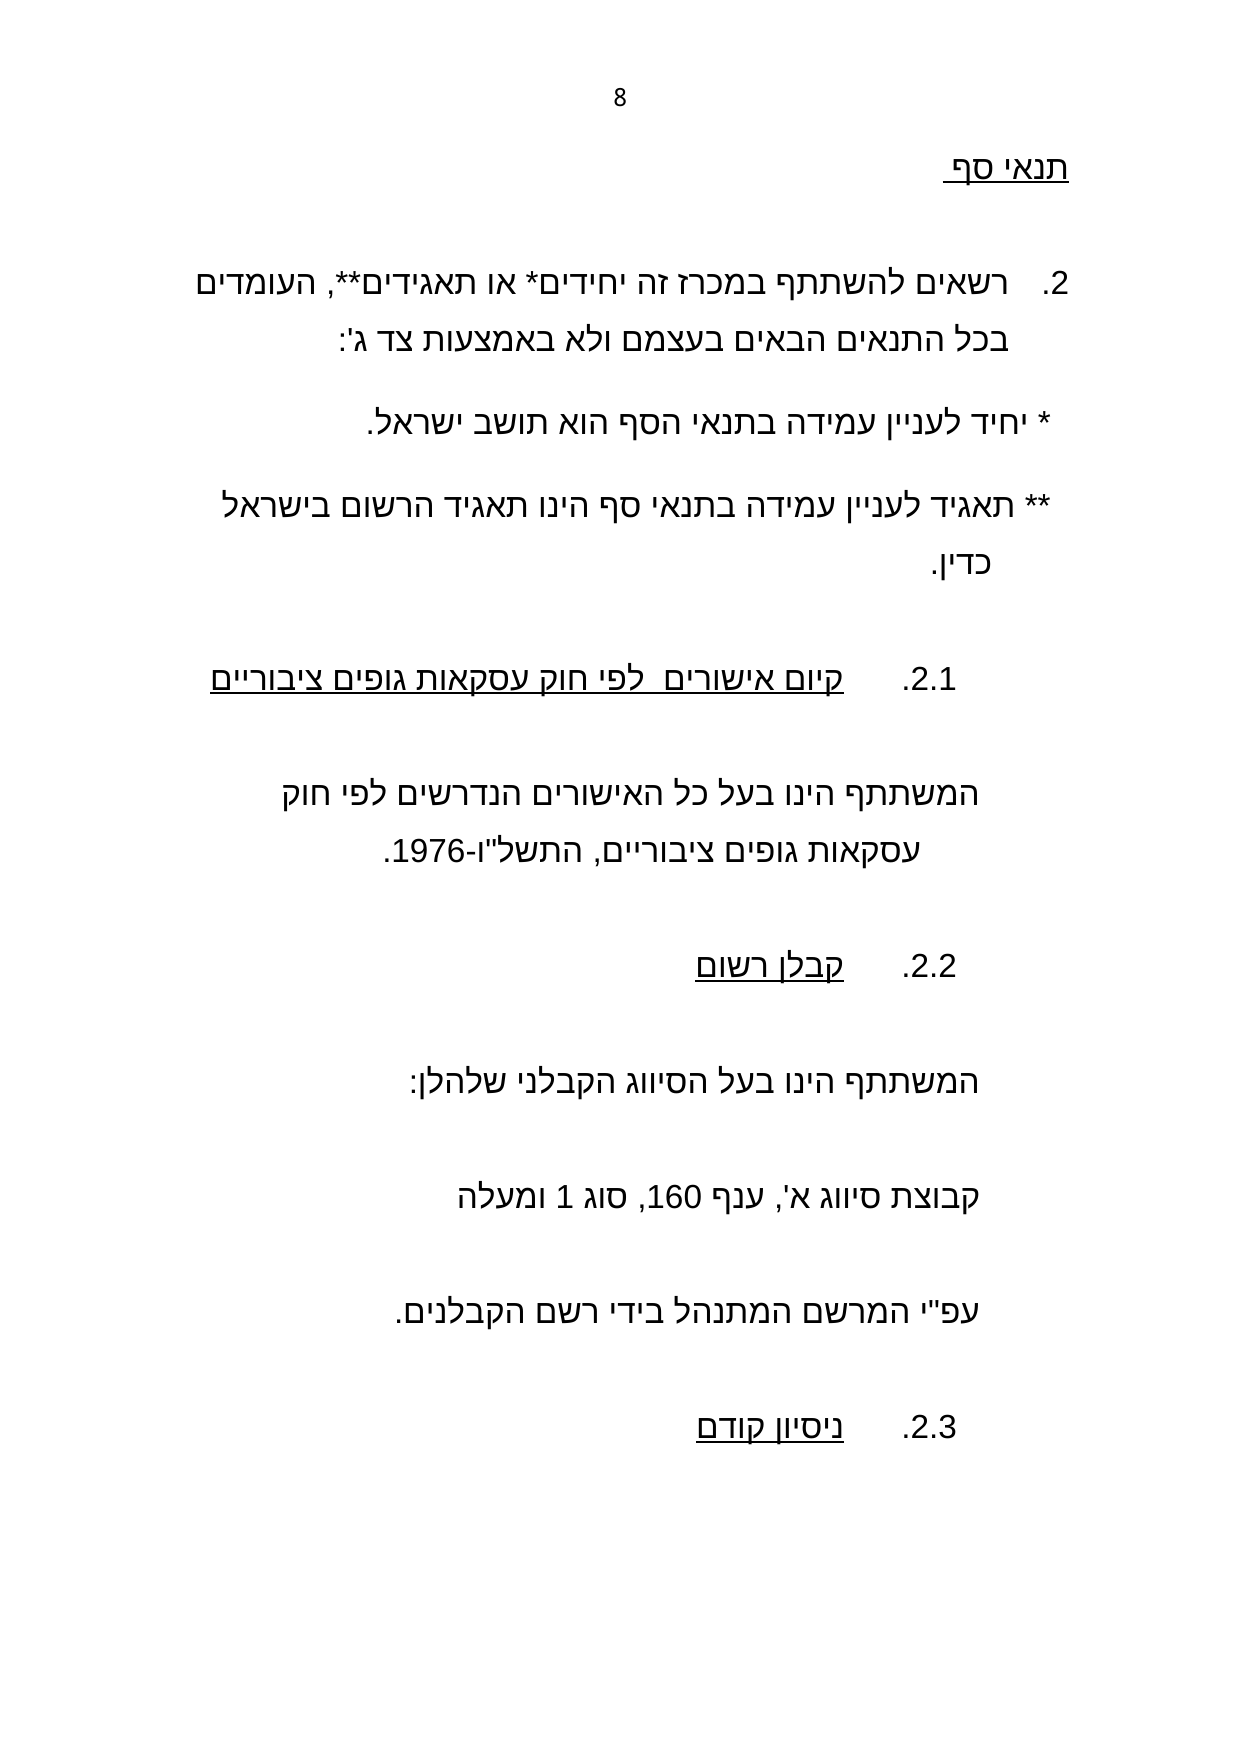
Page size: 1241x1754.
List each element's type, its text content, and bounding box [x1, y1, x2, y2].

text המשתתף הינו בעל הסיווג הקבלני שלהלן: [171, 1062, 980, 1100]
list קבלן רשום [171, 947, 957, 985]
text המשתתף הינו בעל כל האישורים הנדרשים לפי חוק עסקאות גופים ציבוריים, התשל"ו-1976. [171, 774, 980, 870]
text * יחיד לעניין עמידה בתנאי הסף הוא תושב ישראל. [171, 403, 1051, 442]
text ** תאגיד לעניין עמידה בתנאי סף הינו תאגיד הרשום בישראל כדין. [171, 486, 1051, 582]
list רשאים להשתתף במכרז זה יחידים* או תאגידים**, העומדים בכל התנאים הבאים בעצמם ולא באמצעות צד ג': [171, 263, 1069, 359]
text עפ"י המרשם המתנהל בידי רשם הקבלנים. [171, 1292, 980, 1331]
list קיום אישורים לפי חוק עסקאות גופים ציבוריים [171, 658, 957, 697]
list ניסיון קודם [171, 1407, 957, 1446]
text תנאי סף [171, 148, 1069, 186]
text קבוצת סיווג א', ענף 160, סוג 1 ומעלה [171, 1177, 980, 1215]
